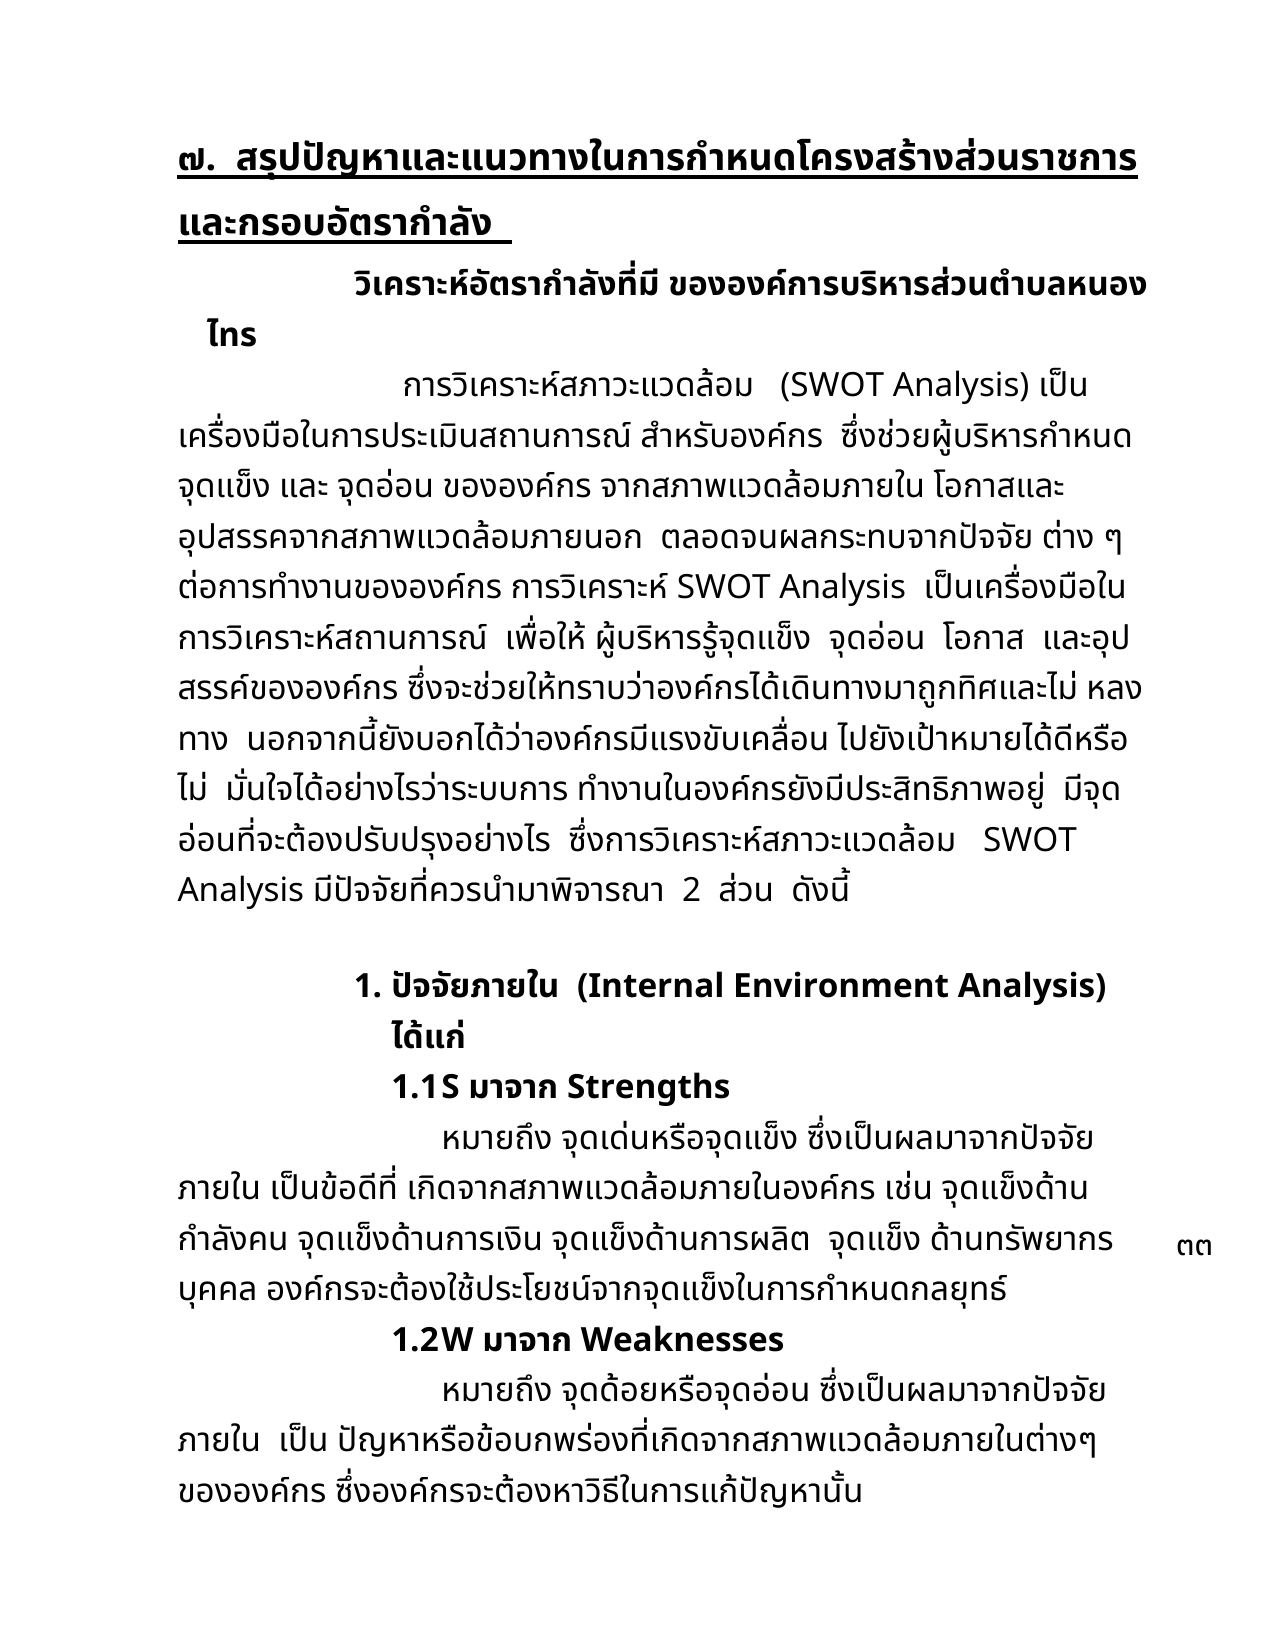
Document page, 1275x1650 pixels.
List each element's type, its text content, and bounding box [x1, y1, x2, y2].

text หมายถึง จุดเด่นหรือจุดแข็ง ซึ่งเป็นผลมาจากปัจจัยภายใน เป็นข้อดีที่ เกิดจากสภาพแวดล้อมภายในองค์กร เช่น จุดแข็งด้านกำลังคน จุดแข็งด้านการเงิน จุดแข็งด้านการผลิต จุดแข็ง ด้านทรัพยากรบุคคล องค์กรจะต้องใช้ประโยชน์จากจุดแข็งในการกําหนดกลยุทธ์ [177, 1114, 1157, 1315]
list W มาจาก Weaknesses [391, 1315, 1157, 1366]
text วิเคราะห์อัตรากำลังที่มี ขององค์การบริหารส่วนตำบลหนองไทร [207, 260, 1157, 361]
text การวิเคราะห์สภาวะแวดล้อม (SWOT Analysis) เป็นเครื่องมือในการประเมินสถานการณ์ สําหรับองค์กร ซึ่งช่วยผู้บริหารกําหนด จุดแข็ง และ จุดอ่อน ขององค์กร จากสภาพแวดล้อมภายใน โอกาสและอุปสรรคจากสภาพแวดล้อมภายนอก ตลอดจนผลกระทบจากปัจจัย ต่าง ๆ ต่อการทํางานขององค์กร การวิเคราะห์ SWOT Analysis เป็นเครื่องมือในการวิเคราะห์สถานการณ์ เพื่อให้ ผู้บริหารรู้จุดแข็ง จุดอ่อน โอกาส และอุปสรรค์ขององค์กร ซึ่งจะช่วยให้ทราบว่าองค์กรได้เดินทางมาถูกทิศและไม่ หลงทาง นอกจากนี้ยังบอกได้ว่าองค์กรมีแรงขับเคลื่อน ไปยังเป้าหมายได้ดีหรือไม่ มั่นใจได้อย่างไรว่าระบบการ ทํางานในองค์กรยังมีประสิทธิภาพอยู่ มีจุดอ่อนที่จะต้องปรับปรุงอย่างไร ซึ่งการวิเคราะห์สภาวะแวดล้อม SWOT Analysis มีปัจจัยที่ควรนํามาพิจารณา 2 ส่วน ดังนี้ [177, 361, 1157, 917]
list ๗. สรุปปัญหาและแนวทางในการกำหนดโครงสร้างส่วนราชการและกรอบอัตรากำลัง [177, 130, 1157, 252]
text หมายถึง จุดด้อยหรือจุดอ่อน ซึ่งเป็นผลมาจากปัจจัยภายใน เป็น ปัญหาหรือข้อบกพร่องที่เกิดจากสภาพแวดล้อมภายในต่างๆ ขององค์กร ซึ่งองค์กรจะต้องหาวิธีในการแก้ปัญหานั้น [177, 1366, 1157, 1517]
list ปัจจัยภายใน (Internal Environment Analysis) ได้แก่ [353, 962, 1157, 1063]
list S มาจาก Strengths [391, 1063, 1157, 1114]
